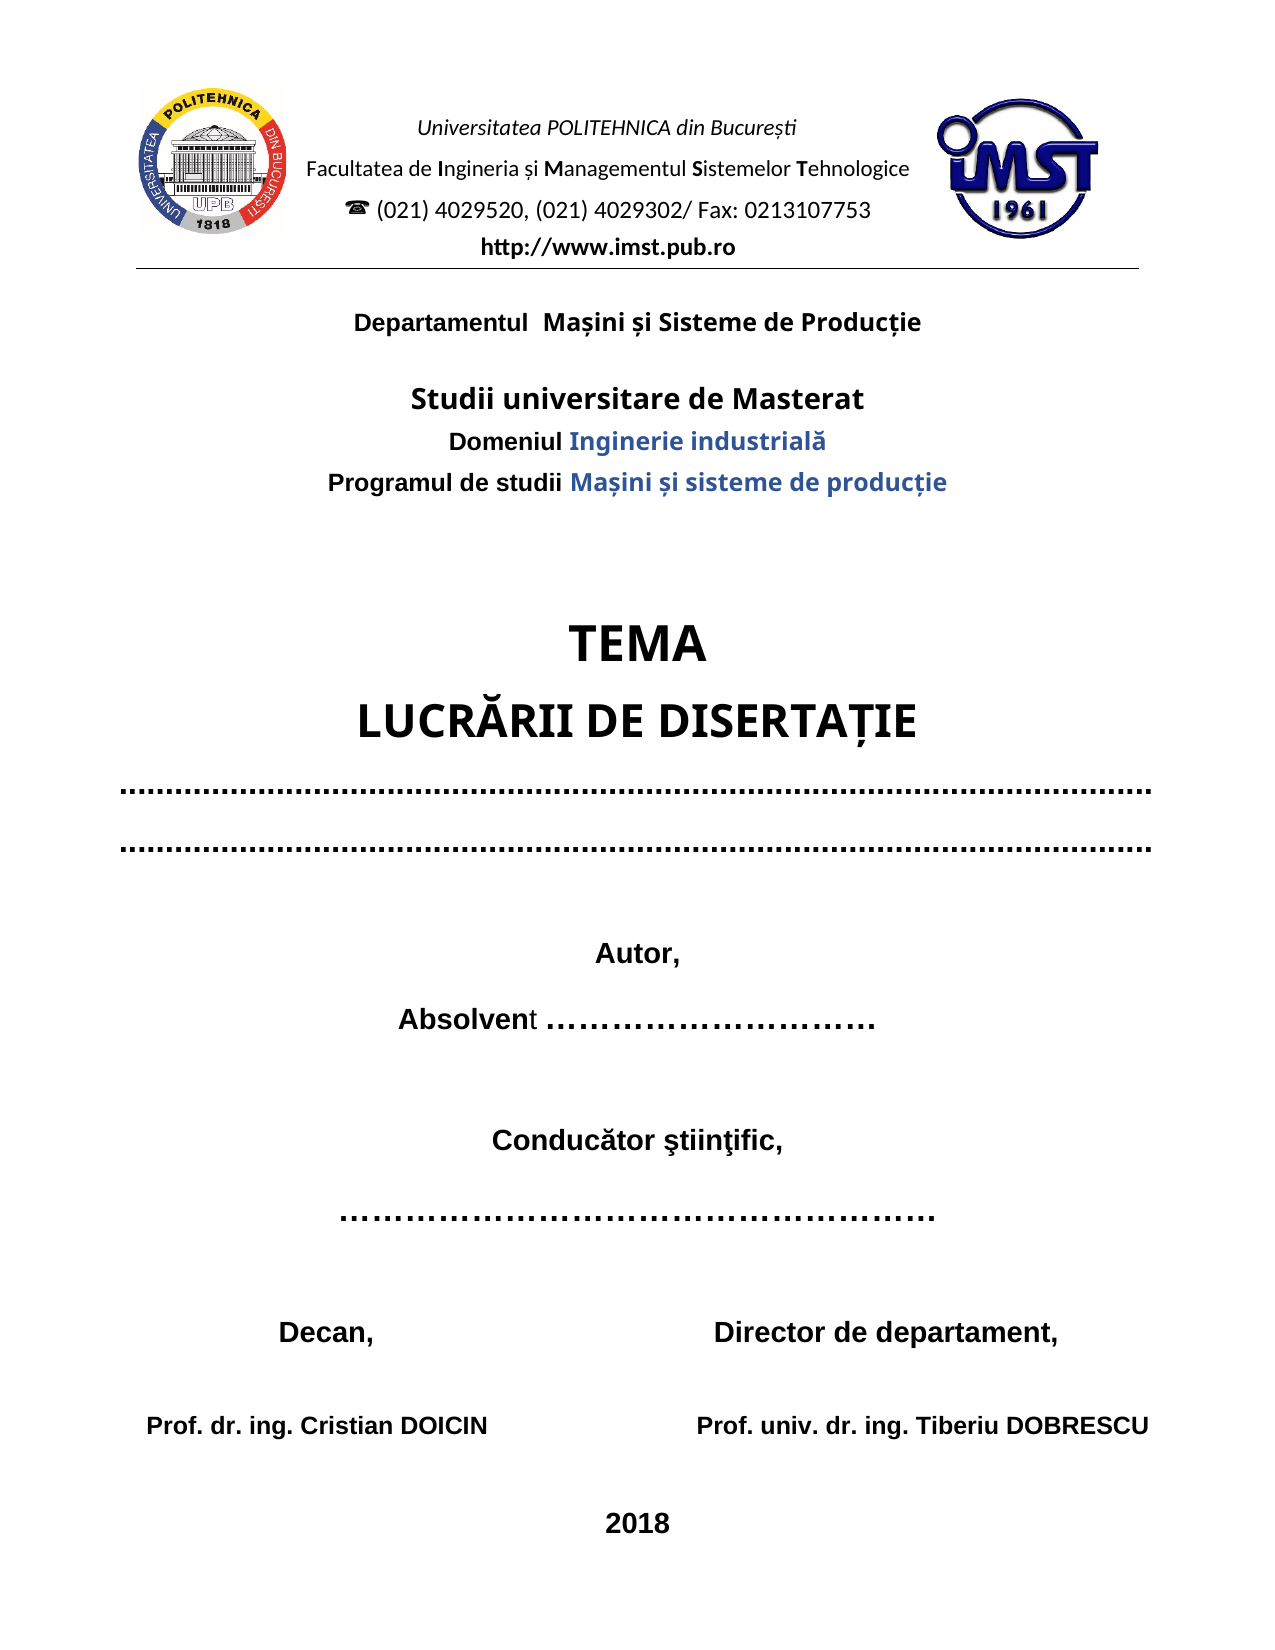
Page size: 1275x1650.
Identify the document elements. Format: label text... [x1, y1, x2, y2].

text Departamentul Mașini și Sisteme de Producție [118, 304, 1156, 338]
text Absolvent ………………………… [118, 998, 1156, 1037]
text LUCRĂRII DE DISERTAȚIE [118, 688, 1156, 751]
text Studii universitare de Masterat [118, 378, 1156, 418]
text ................................................................................................................................................................................................................................ [118, 763, 1156, 859]
table_header Universitatea POLITEHNICA din Bucureşti Facultatea de Ingineria şi Managementul Sistemelor Tehnologice (021) 4029520, (021) 4029302/ Fax: 0213107753 http://www.imst.pub.ro [298, 89, 918, 268]
text Programul de studii Maşini şi sisteme de producţie [118, 464, 1156, 498]
text Conducător ştiinţific, [118, 1123, 1156, 1157]
text Domeniul Inginerie industrială [118, 424, 1156, 458]
text ……………………………………………… [118, 1190, 1156, 1228]
table_header [918, 89, 1139, 268]
picture [138, 88, 287, 234]
text Prof. dr. ing. Cristian DOICIN Prof. univ. dr. ing. Tiberiu DOBRESCU [118, 1411, 1156, 1439]
text TEMA [118, 608, 1156, 676]
text 2018 [118, 1506, 1156, 1540]
table_header [136, 89, 298, 268]
picture [921, 89, 1115, 251]
text Autor, [118, 936, 1156, 969]
text Decan, Director de departament, [118, 1315, 1156, 1348]
